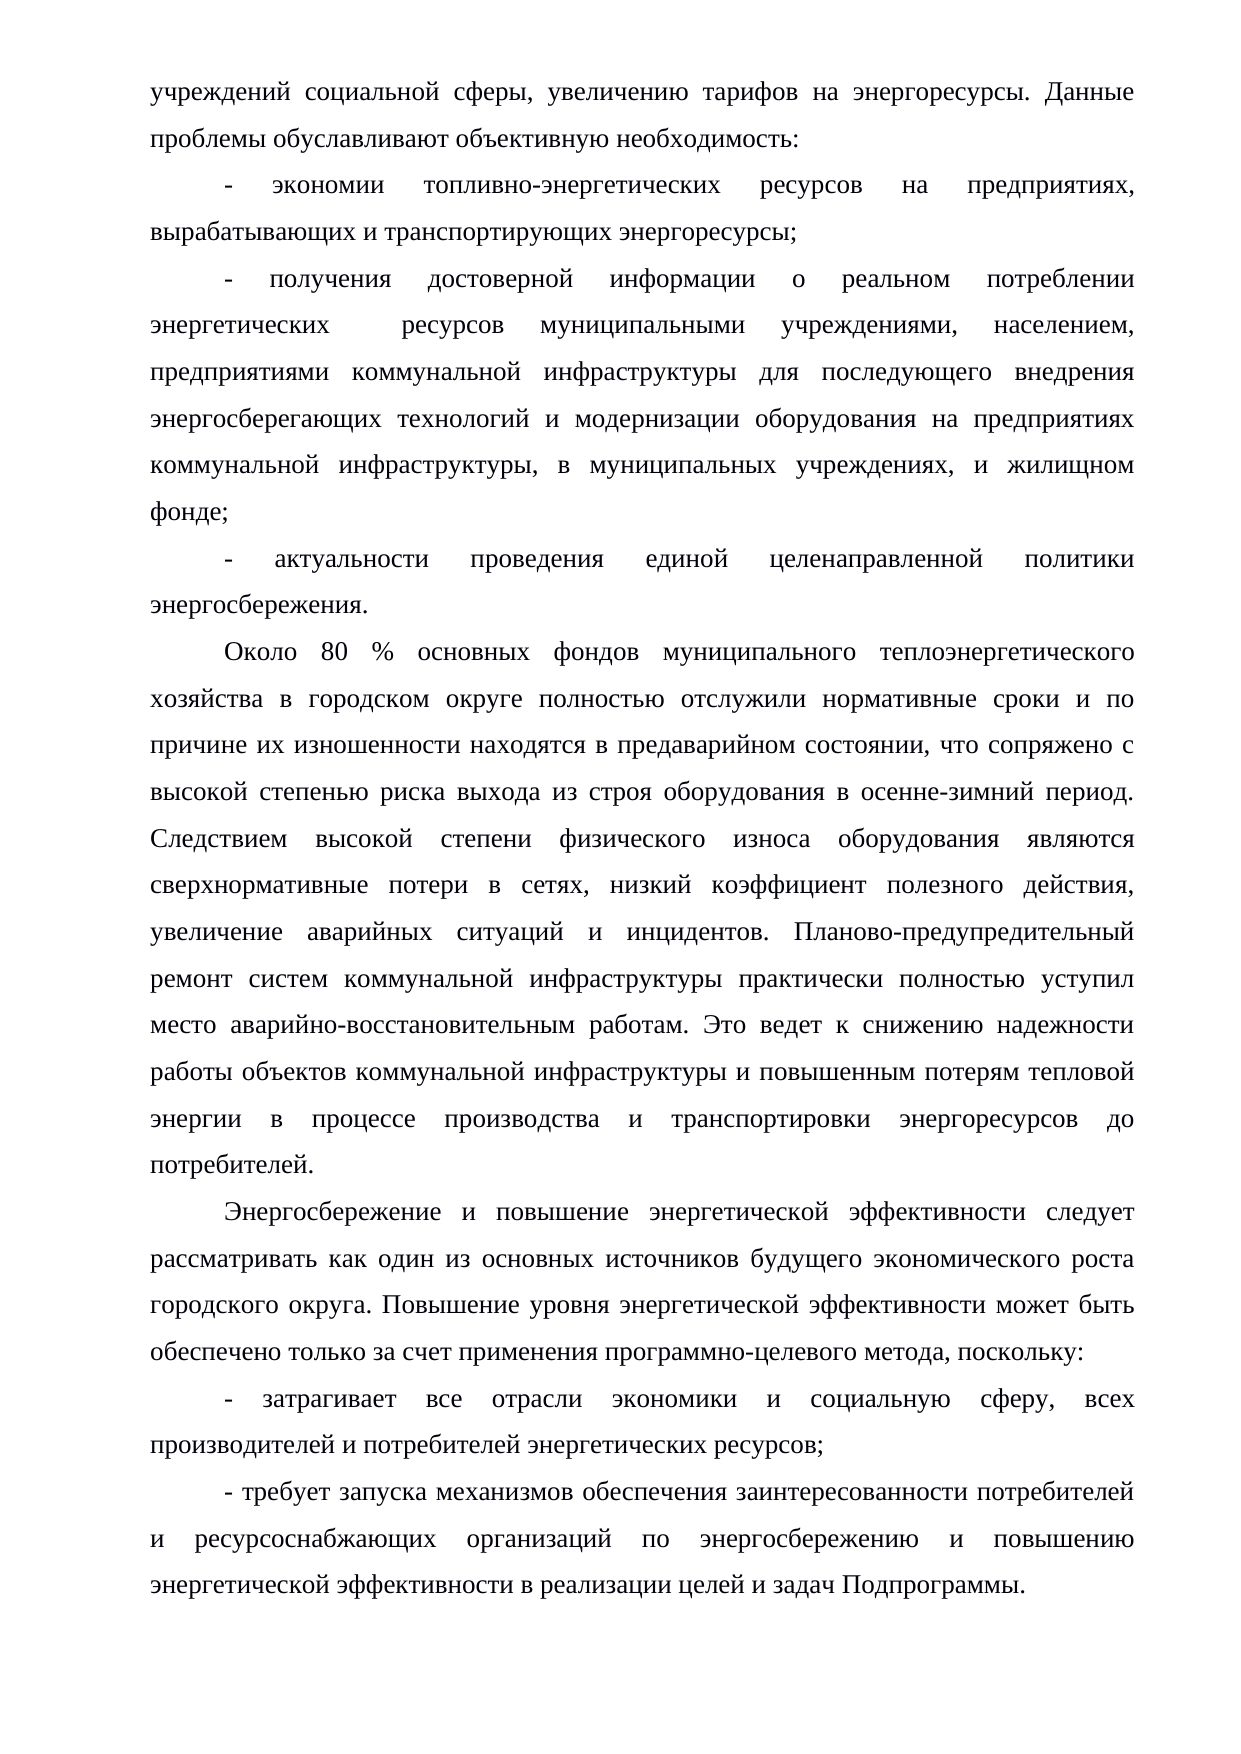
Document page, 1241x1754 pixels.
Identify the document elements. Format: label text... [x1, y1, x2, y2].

text - актуальности проведения единой целенаправленной политики энергосбережения. [150, 542, 1136, 620]
text - получения достоверной информации о реальном потреблении энергетических ресурсов муниципальными учреждениями, населением, предприятиями коммунальной инфраструктуры для последующего внедрения энергосберегающих технологий и модернизации оборудования на предприятиях коммунальной инфраструктуры, в муниципальных учреждениях, и жилищном фонде; [150, 262, 1136, 526]
text - экономии топливно-энергетических ресурсов на предприятиях, вырабатывающих и транспортирующих энергоресурсы; [150, 168, 1136, 246]
text Около 80 % основных фондов муниципального теплоэнергетического хозяйства в городском округе полностью отслужили нормативные сроки и по причине их изношенности находятся в предаварийном состоянии, что сопряжено с высокой степенью риска выхода из строя оборудования в осенне-зимний период. Следствием высокой степени физического износа оборудования являются сверхнормативные потери в сетях, низкий коэффициент полезного действия, увеличение аварийных ситуаций и инцидентов. Планово-предупредительный ремонт систем коммунальной инфраструктуры практически полностью уступил место аварийно-восстановительным работам. Это ведет к снижению надежности работы объектов коммунальной инфраструктуры и повышенным потерям тепловой энергии в процессе производства и транспортировки энергоресурсов до потребителей. [150, 635, 1136, 1180]
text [150, 75, 1136, 153]
text - затрагивает все отрасли экономики и социальную сферу, всех производителей и потребителей энергетических ресурсов; [150, 1382, 1136, 1460]
text - требует запуска механизмов обеспечения заинтересованности потребителей и ресурсоснабжающих организаций по энергосбережению и повышению энергетической эффективности в реализации целей и задач Подпрограммы. [150, 1475, 1136, 1600]
text Энергосбережение и повышение энергетической эффективности следует рассматривать как один из основных источников будущего экономического роста городского округа. Повышение уровня энергетической эффективности может быть обеспечено только за счет применения программно-целевого метода, поскольку: [150, 1195, 1136, 1366]
